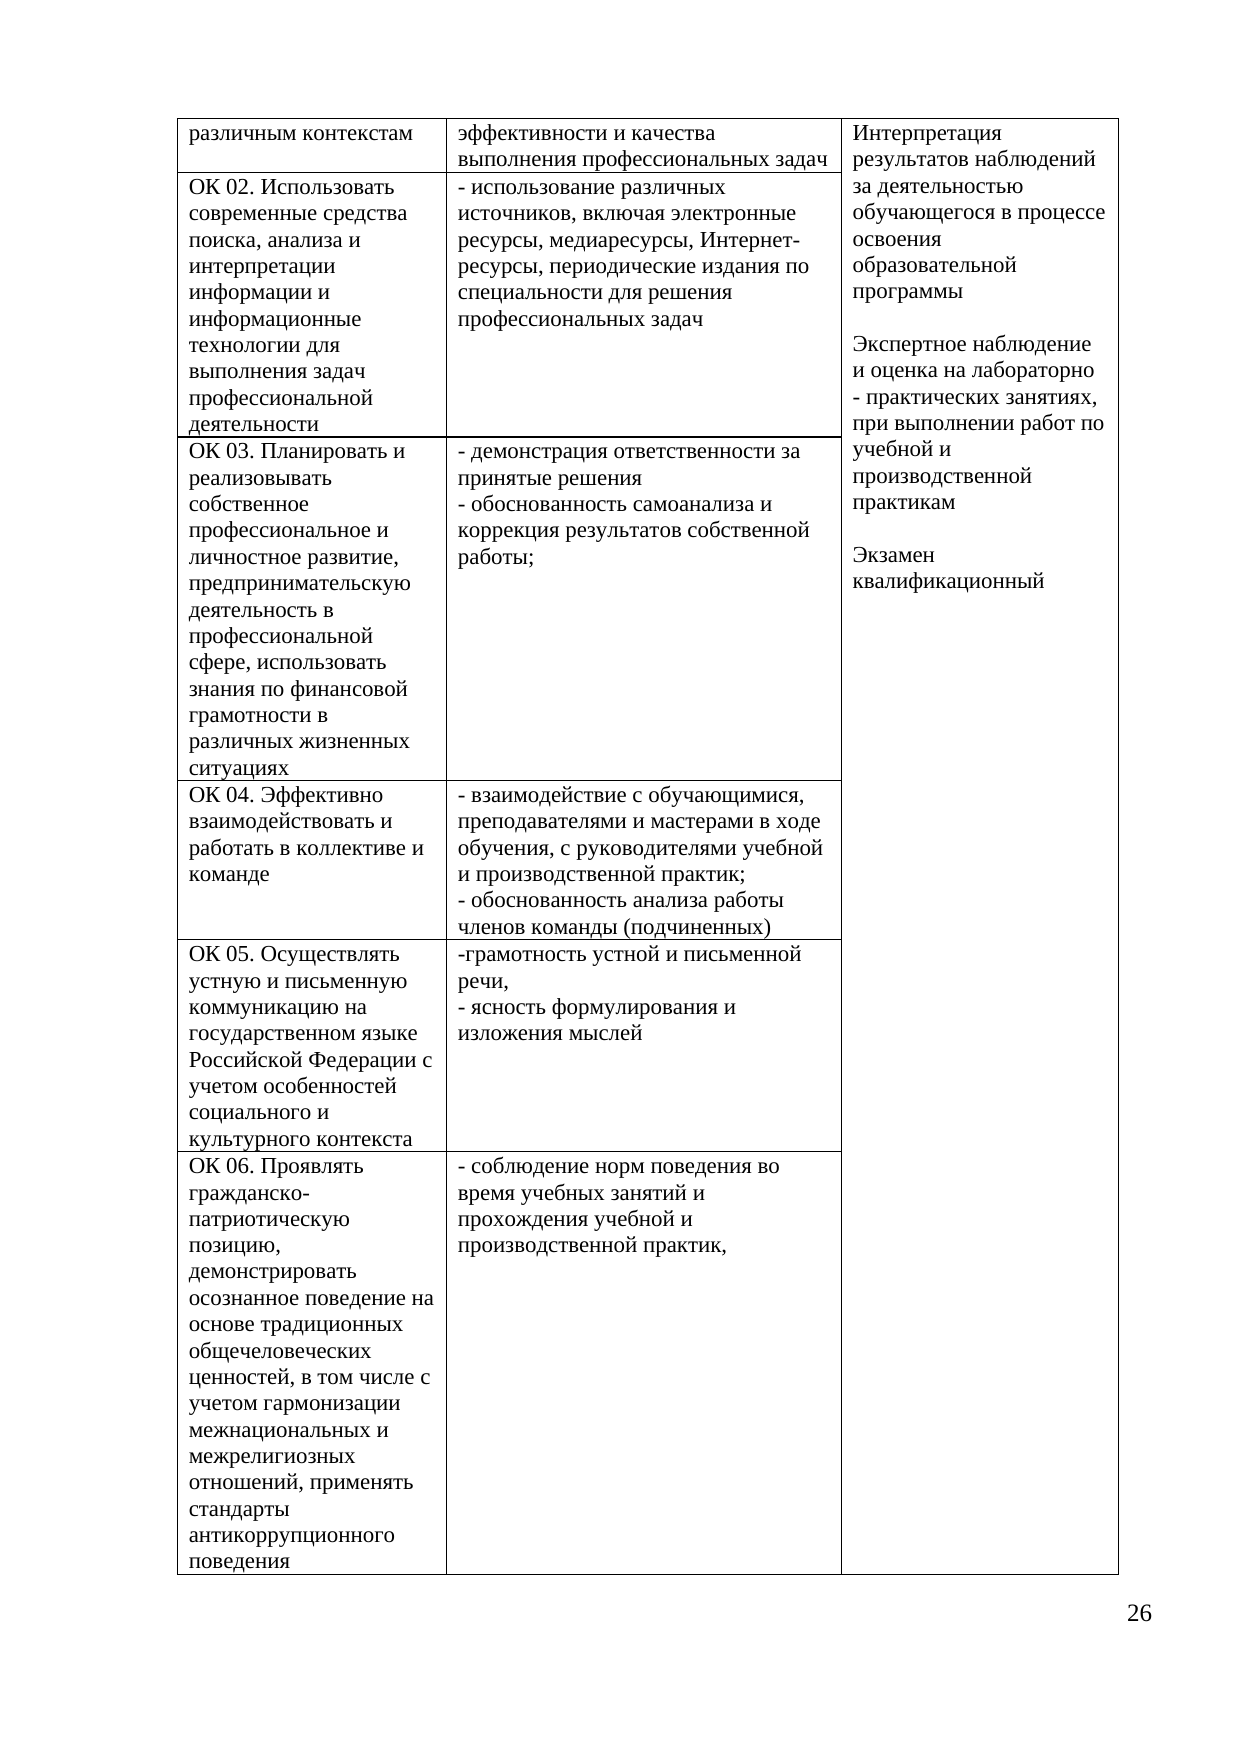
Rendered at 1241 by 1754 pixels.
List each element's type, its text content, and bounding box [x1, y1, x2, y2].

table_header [447, 119, 841, 172]
table_cell - соблюдение норм поведения во время учебных занятий и прохождения учебной и производственной практик, [447, 1152, 841, 1574]
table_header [178, 119, 446, 172]
table_cell ОК 04. Эффективно взаимодействовать и работать в коллективе и команде [178, 781, 446, 939]
table_cell ОК 02. Использовать современные средства поиска, анализа и интерпретации информации и информационные технологии для выполнения задач профессиональной деятельности [178, 173, 446, 436]
table_cell ОК 05. Осуществлять устную и письменную коммуникацию на государственном языке Российской Федерации с учетом особенностей социального и культурного контекста [178, 940, 446, 1151]
table_cell - демонстрация ответственности за принятые решения - обоснованность самоанализа и коррекция результатов собственной работы; [447, 438, 841, 780]
table_cell - взаимодействие с обучающимися, преподавателями и мастерами в ходе обучения, с руководителями учебной и производственной практик; - обоснованность анализа работы членов команды (подчиненных) [447, 781, 841, 939]
table_cell -грамотность устной и письменной речи, - ясность формулирования и изложения мыслей [447, 940, 841, 1151]
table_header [842, 119, 1118, 1574]
table_cell ОК 06. Проявлять гражданско-патриотическую позицию, демонстрировать осознанное поведение на основе традиционных общечеловеческих ценностей, в том числе с учетом гармонизации межнациональных и межрелигиозных отношений, применять стандарты антикоррупционного поведения [178, 1152, 446, 1574]
table_cell ОК 03. Планировать и реализовывать собственное профессиональное и личностное развитие, предпринимательскую деятельность в профессиональной сфере, использовать знания по финансовой грамотности в различных жизненных ситуациях [178, 438, 446, 780]
table_cell - использование различных источников, включая электронные ресурсы, медиаресурсы, Интернет-ресурсы, периодические издания по специальности для решения профессиональных задач [447, 173, 841, 436]
